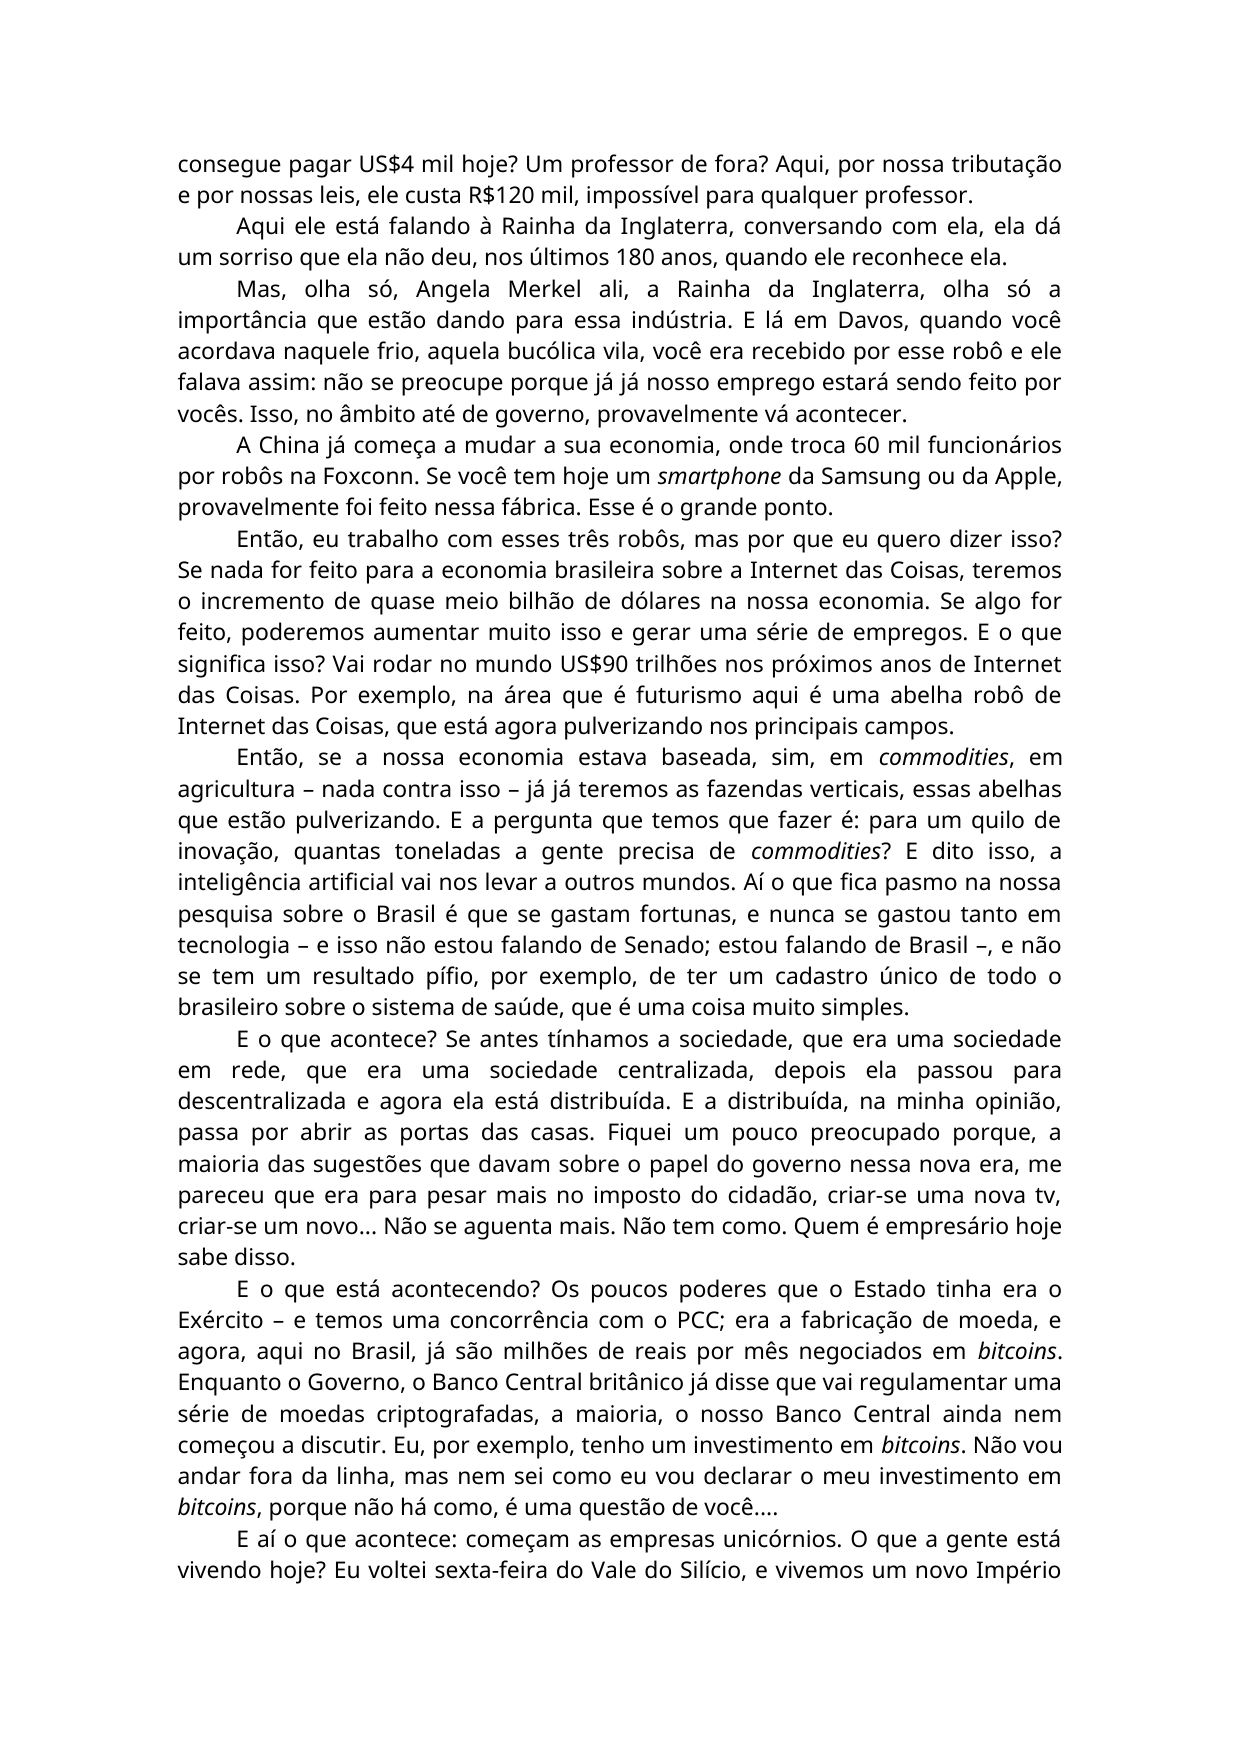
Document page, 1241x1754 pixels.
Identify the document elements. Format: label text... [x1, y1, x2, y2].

text E o que está acontecendo? Os poucos poderes que o Estado tinha era o Exército – e temos uma concorrência com o PCC; era a fabricação de moeda, e agora, aqui no Brasil, já são milhões de reais por mês negociados em bitcoins. Enquanto o Governo, o Banco Central britânico já disse que vai regulamentar uma série de moedas criptografadas, a maioria, o nosso Banco Central ainda nem começou a discutir. Eu, por exemplo, tenho um investimento em bitcoins. Não vou andar fora da linha, mas nem sei como eu vou declarar o meu investimento em bitcoins, porque não há como, é uma questão de você.... [177, 1273, 1063, 1523]
text A China já começa a mudar a sua economia, onde troca 60 mil funcionários por robôs na Foxconn. Se você tem hoje um smartphone da Samsung ou da Apple, provavelmente foi feito nessa fábrica. Esse é o grande ponto. [177, 429, 1063, 523]
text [177, 1523, 1063, 1585]
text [177, 148, 1063, 210]
text Mas, olha só, Angela Merkel ali, a Rainha da Inglaterra, olha só a importância que estão dando para essa indústria. E lá em Davos, quando você acordava naquele frio, aquela bucólica vila, você era recebido por esse robô e ele falava assim: não se preocupe porque já já nosso emprego estará sendo feito por vocês. Isso, no âmbito até de governo, provavelmente vá acontecer. [177, 273, 1063, 429]
text Então, eu trabalho com esses três robôs, mas por que eu quero dizer isso? Se nada for feito para a economia brasileira sobre a Internet das Coisas, teremos o incremento de quase meio bilhão de dólares na nossa economia. Se algo for feito, poderemos aumentar muito isso e gerar uma série de empregos. E o que significa isso? Vai rodar no mundo US$90 trilhões nos próximos anos de Internet das Coisas. Por exemplo, na área que é futurismo aqui é uma abelha robô de Internet das Coisas, que está agora pulverizando nos principais campos. [177, 523, 1063, 741]
text E o que acontece? Se antes tínhamos a sociedade, que era uma sociedade em rede, que era uma sociedade centralizada, depois ela passou para descentralizada e agora ela está distribuída. E a distribuída, na minha opinião, passa por abrir as portas das casas. Fiquei um pouco preocupado porque, a maioria das sugestões que davam sobre o papel do governo nessa nova era, me pareceu que era para pesar mais no imposto do cidadão, criar-se uma nova tv, criar-se um novo... Não se aguenta mais. Não tem como. Quem é empresário hoje sabe disso. [177, 1023, 1063, 1273]
text Aqui ele está falando à Rainha da Inglaterra, conversando com ela, ela dá um sorriso que ela não deu, nos últimos 180 anos, quando ele reconhece ela. [177, 210, 1063, 273]
text Então, se a nossa economia estava baseada, sim, em commodities, em agricultura – nada contra isso – já já teremos as fazendas verticais, essas abelhas que estão pulverizando. E a pergunta que temos que fazer é: para um quilo de inovação, quantas toneladas a gente precisa de commodities? E dito isso, a inteligência artificial vai nos levar a outros mundos. Aí o que fica pasmo na nossa pesquisa sobre o Brasil é que se gastam fortunas, e nunca se gastou tanto em tecnologia – e isso não estou falando de Senado; estou falando de Brasil –, e não se tem um resultado pífio, por exemplo, de ter um cadastro único de todo o brasileiro sobre o sistema de saúde, que é uma coisa muito simples. [177, 741, 1063, 1023]
